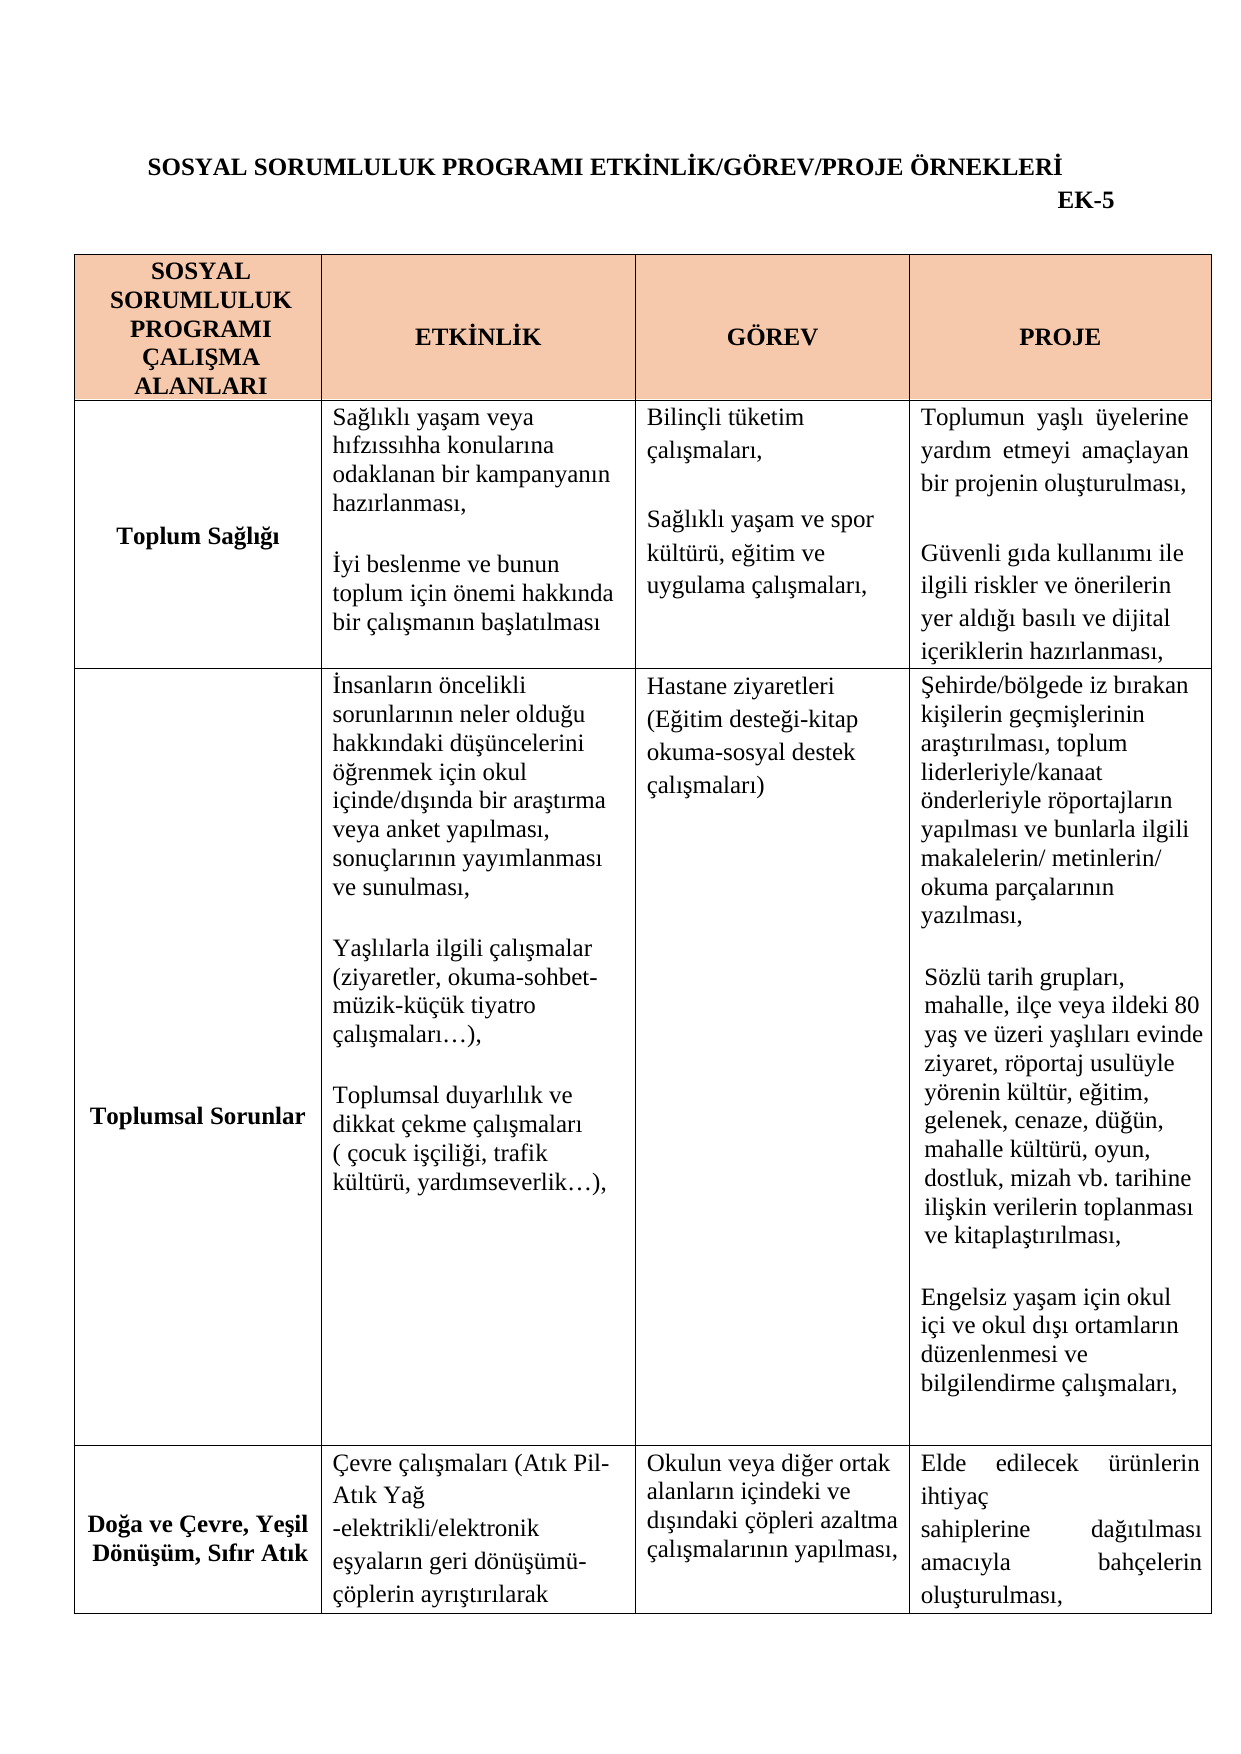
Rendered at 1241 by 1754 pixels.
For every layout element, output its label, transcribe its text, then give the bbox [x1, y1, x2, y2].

table_cell Toplumun yaşlı üyelerine yardım etmeyi amaçlayan bir projenin oluşturulması, Güvenli gıda kullanımı ile ilgili riskler ve önerilerin yer aldığı basılı ve dijital içeriklerin hazırlanması, [910, 401, 1211, 668]
table_cell Toplumsal Sorunlar [75, 669, 321, 1445]
table_cell Çevre çalışmaları (Atık Pil-Atık Yağ -elektrikli/elektronik eşyaların geri dönüşümü-çöplerin ayrıştırılarak [322, 1446, 635, 1613]
table_cell İnsanların öncelikli sorunlarının neler olduğu hakkındaki düşüncelerini öğrenmek için okul içinde/dışında bir araştırma veya anket yapılması, sonuçlarının yayımlanması ve sunulması, Yaşlılarla ilgili çalışmalar (ziyaretler, okuma-sohbet-müzik-küçük tiyatro çalışmaları…), Toplumsal duyarlılık ve dikkat çekme çalışmaları ( çocuk işçiliği, trafik kültürü, yardımseverlik…), [322, 669, 635, 1445]
text EK-5 [1057, 185, 1213, 214]
table_cell Hastane ziyaretleri (Eğitim desteği-kitap okuma-sosyal destek çalışmaları) [636, 669, 909, 1445]
table_cell Bilinçli tüketim çalışmaları, Sağlıklı yaşam ve spor kültürü, eğitim ve uygulama çalışmaları, [636, 401, 909, 668]
text SOSYAL SORUMLULUK PROGRAMI ETKİNLİK/GÖREV/PROJE ÖRNEKLERİ [147, 152, 1213, 181]
table_cell Doğa ve Çevre, Yeşil Dönüşüm, Sıfır Atık [75, 1446, 321, 1613]
table_cell Şehirde/bölgede iz bırakan kişilerin geçmişlerinin araştırılması, toplum liderleriyle/kanaat önderleriyle röportajların yapılması ve bunlarla ilgili makalelerin/ metinlerin/ okuma parçalarının yazılması, Sözlü tarih grupları, mahalle, ilçe veya ildeki 80 yaş ve üzeri yaşlıları evinde ziyaret, röportaj usulüyle yörenin kültür, eğitim, gelenek, cenaze, düğün, mahalle kültürü, oyun, dostluk, mizah vb. tarihine ilişkin verilerin toplanması ve kitaplaştırılması, Engelsiz yaşam için okul içi ve okul dışı ortamların düzenlenmesi ve bilgilendirme çalışmaları, [910, 669, 1211, 1445]
table_cell Okulun veya diğer ortak alanların içindeki ve dışındaki çöpleri azaltma çalışmalarının yapılması, [636, 1446, 909, 1613]
table_cell Elde edilecek ürünlerin ihtiyaç sahiplerine dağıtılması amacıyla bahçelerin oluşturulması, [910, 1446, 1211, 1613]
table_header GÖREV [636, 255, 909, 399]
table_cell Toplum Sağlığı [75, 401, 321, 668]
table_cell Sağlıklı yaşam veya hıfzıssıhha konularına odaklanan bir kampanyanın hazırlanması, İyi beslenme ve bunun toplum için önemi hakkında bir çalışmanın başlatılması [322, 401, 635, 668]
table_header PROJE [910, 255, 1211, 399]
table_header SOSYAL SORUMLULUK PROGRAMI ÇALIŞMA ALANLARI [75, 255, 321, 399]
table_header ETKİNLİK [322, 255, 635, 399]
